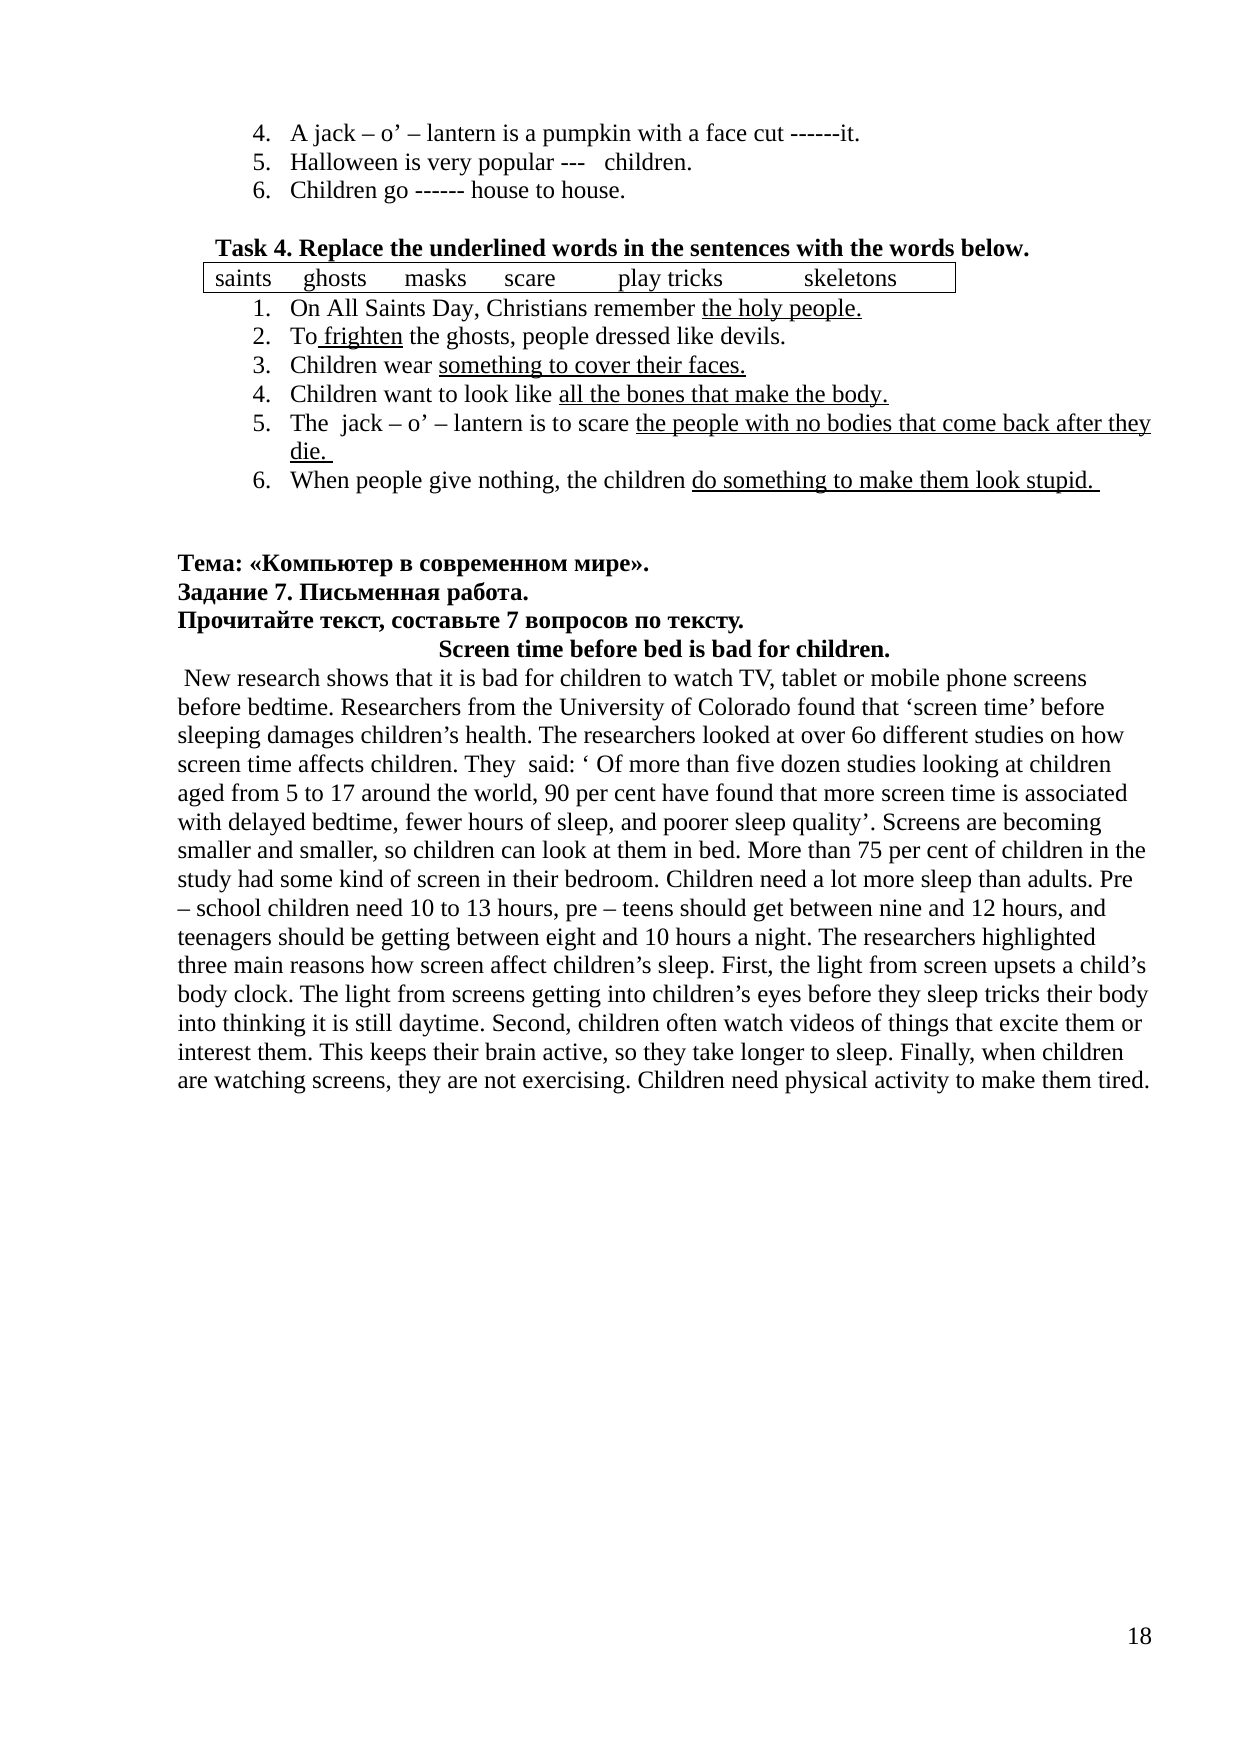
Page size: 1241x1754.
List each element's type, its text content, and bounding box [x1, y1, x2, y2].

list To frighten the ghosts, people dressed like devils. [252, 321, 1152, 350]
list The jack – o’ – lantern is to scare the people with no bodies that come back after they die. [252, 408, 1152, 465]
list Children go ------ house to house. [252, 176, 1152, 204]
list A jack – o’ – lantern is a pumpkin with a face cut ------it. [252, 118, 1152, 147]
text Task 4. Replace the underlined words in the sentences with the words below. [215, 233, 1152, 262]
list Children wear something to cover their faces. [252, 350, 1152, 379]
text New research shows that it is bad for children to watch TV, tablet or mobile phone screens before bedtime. Researchers from the University of Colorado found that ‘screen time’ before sleeping damages children’s health. The researchers looked at over 6o different studies on how screen time affects children. They said: ‘ Of more than five dozen studies looking at children aged from 5 to 17 around the world, 90 per cent have found that more screen time is associated with delayed bedtime, fewer hours of sleep, and poorer sleep quality’. Screens are becoming smaller and smaller, so children can look at them in bed. More than 75 per cent of children in the study had some kind of screen in their bedroom. Children need a lot more sleep than adults. Pre – school children need 10 to 13 hours, pre – teens should get between nine and 12 hours, and teenagers should be getting between eight and 10 hours a night. The researchers highlighted three main reasons how screen affect children’s sleep. First, the light from screen upsets a child’s body clock. The light from screens getting into children’s eyes before they sleep tricks their body into thinking it is still daytime. Second, children often watch videos of things that excite them or interest them. This keeps their brain active, so they take longer to sleep. Finally, when children are watching screens, they are not exercising. Children need physical activity to make them tired. [177, 663, 1152, 1094]
text Тема: «Компьютер в современном мире». [177, 548, 1152, 577]
list Halloween is very popular --- children. [252, 147, 1152, 176]
list Children want to look like all the bones that make the body. [252, 379, 1152, 408]
list On All Saints Day, Christians remember the holy people. [252, 293, 1152, 321]
text Задание 7. Письменная работа. [177, 577, 1152, 605]
table_header saints ghosts masks scare play tricks skeletons [204, 263, 955, 292]
text Screen time before bed is bad for children. [177, 634, 1152, 663]
list When people give nothing, the children do something to make them look stupid. [252, 465, 1152, 494]
text Прочитайте текст, составьте 7 вопросов по тексту. [177, 605, 1152, 634]
